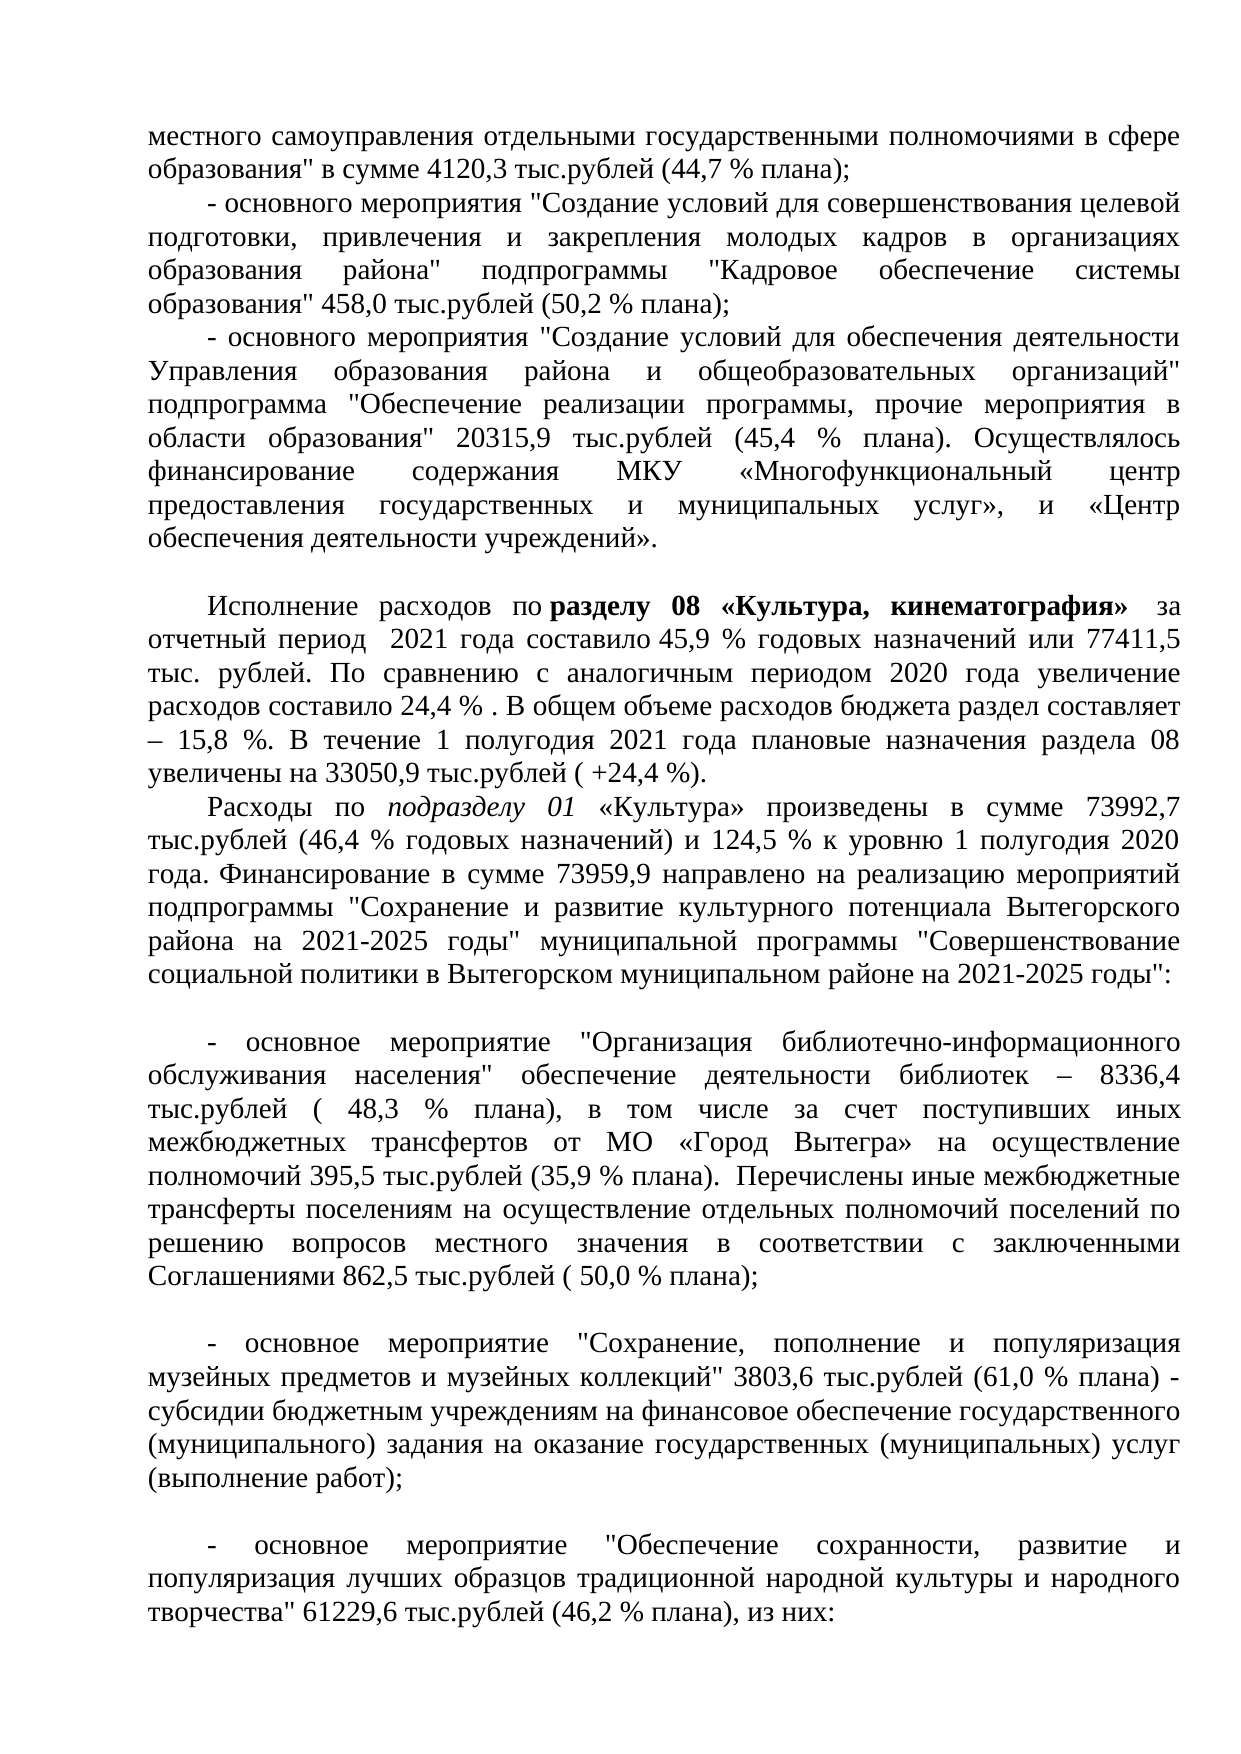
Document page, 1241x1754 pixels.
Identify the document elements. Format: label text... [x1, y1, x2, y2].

text Исполнение расходов по разделу 08 «Культура, кинематография» за отчетный период 2021 года составило 45,9 % годовых назначений или 77411,5 тыс. рублей. По сравнению с аналогичным периодом 2020 года увеличение расходов составило 24,4 % . В общем объеме расходов бюджета раздел составляет – 15,8 %. В течение 1 полугодия 2021 года плановые назначения раздела 08 увеличены на 33050,9 тыс.рублей ( +24,4 %). [148, 588, 1181, 789]
text - основное мероприятие "Организация библиотечно-информационного обслуживания населения" обеспечение деятельности библиотек – 8336,4 тыс.рублей ( 48,3 % плана), в том числе за счет поступивших иных межбюджетных трансфертов от МО «Город Вытегра» на осуществление полномочий 395,5 тыс.рублей (35,9 % плана). Перечислены иные межбюджетные трансферты поселениям на осуществление отдельных полномочий поселений по решению вопросов местного значения в соответствии с заключенными Соглашениями 862,5 тыс.рублей ( 50,0 % плана); [148, 1024, 1181, 1292]
text - основного мероприятия "Создание условий для совершенствования целевой подготовки, привлечения и закрепления молодых кадров в организациях образования района" подпрограммы "Кадровое обеспечение системы образования" 458,0 тыс.рублей (50,2 % плана); [148, 185, 1181, 319]
text - основного мероприятия "Создание условий для обеспечения деятельности Управления образования района и общеобразовательных организаций" подпрограмма "Обеспечение реализации программы, прочие мероприятия в области образования" 20315,9 тыс.рублей (45,4 % плана). Осуществлялось финансирование содержания МКУ «Многофункциональный центр предоставления государственных и муниципальных услуг», и «Центр обеспечения деятельности учреждений». [148, 319, 1181, 554]
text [148, 118, 1181, 185]
text Расходы по подразделу 01 «Культура» произведены в сумме 73992,7 тыс.рублей (46,4 % годовых назначений) и 124,5 % к уровню 1 полугодия 2020 года. Финансирование в сумме 73959,9 направлено на реализацию мероприятий подпрограммы "Сохранение и развитие культурного потенциала Вытегорского района на 2021-2025 годы" муниципальной программы "Совершенствование социальной политики в Вытегорском муниципальном районе на 2021-2025 годы": [148, 789, 1181, 990]
text - основное мероприятие "Обеспечение сохранности, развитие и популяризация лучших образцов традиционной народной культуры и народного творчества" 61229,6 тыс.рублей (46,2 % плана), из них: [148, 1527, 1181, 1627]
text - основное мероприятие "Сохранение, пополнение и популяризация музейных предметов и музейных коллекций" 3803,6 тыс.рублей (61,0 % плана) - субсидии бюджетным учреждениям на финансовое обеспечение государственного (муниципального) задания на оказание государственных (муниципальных) услуг (выполнение работ); [148, 1326, 1181, 1493]
